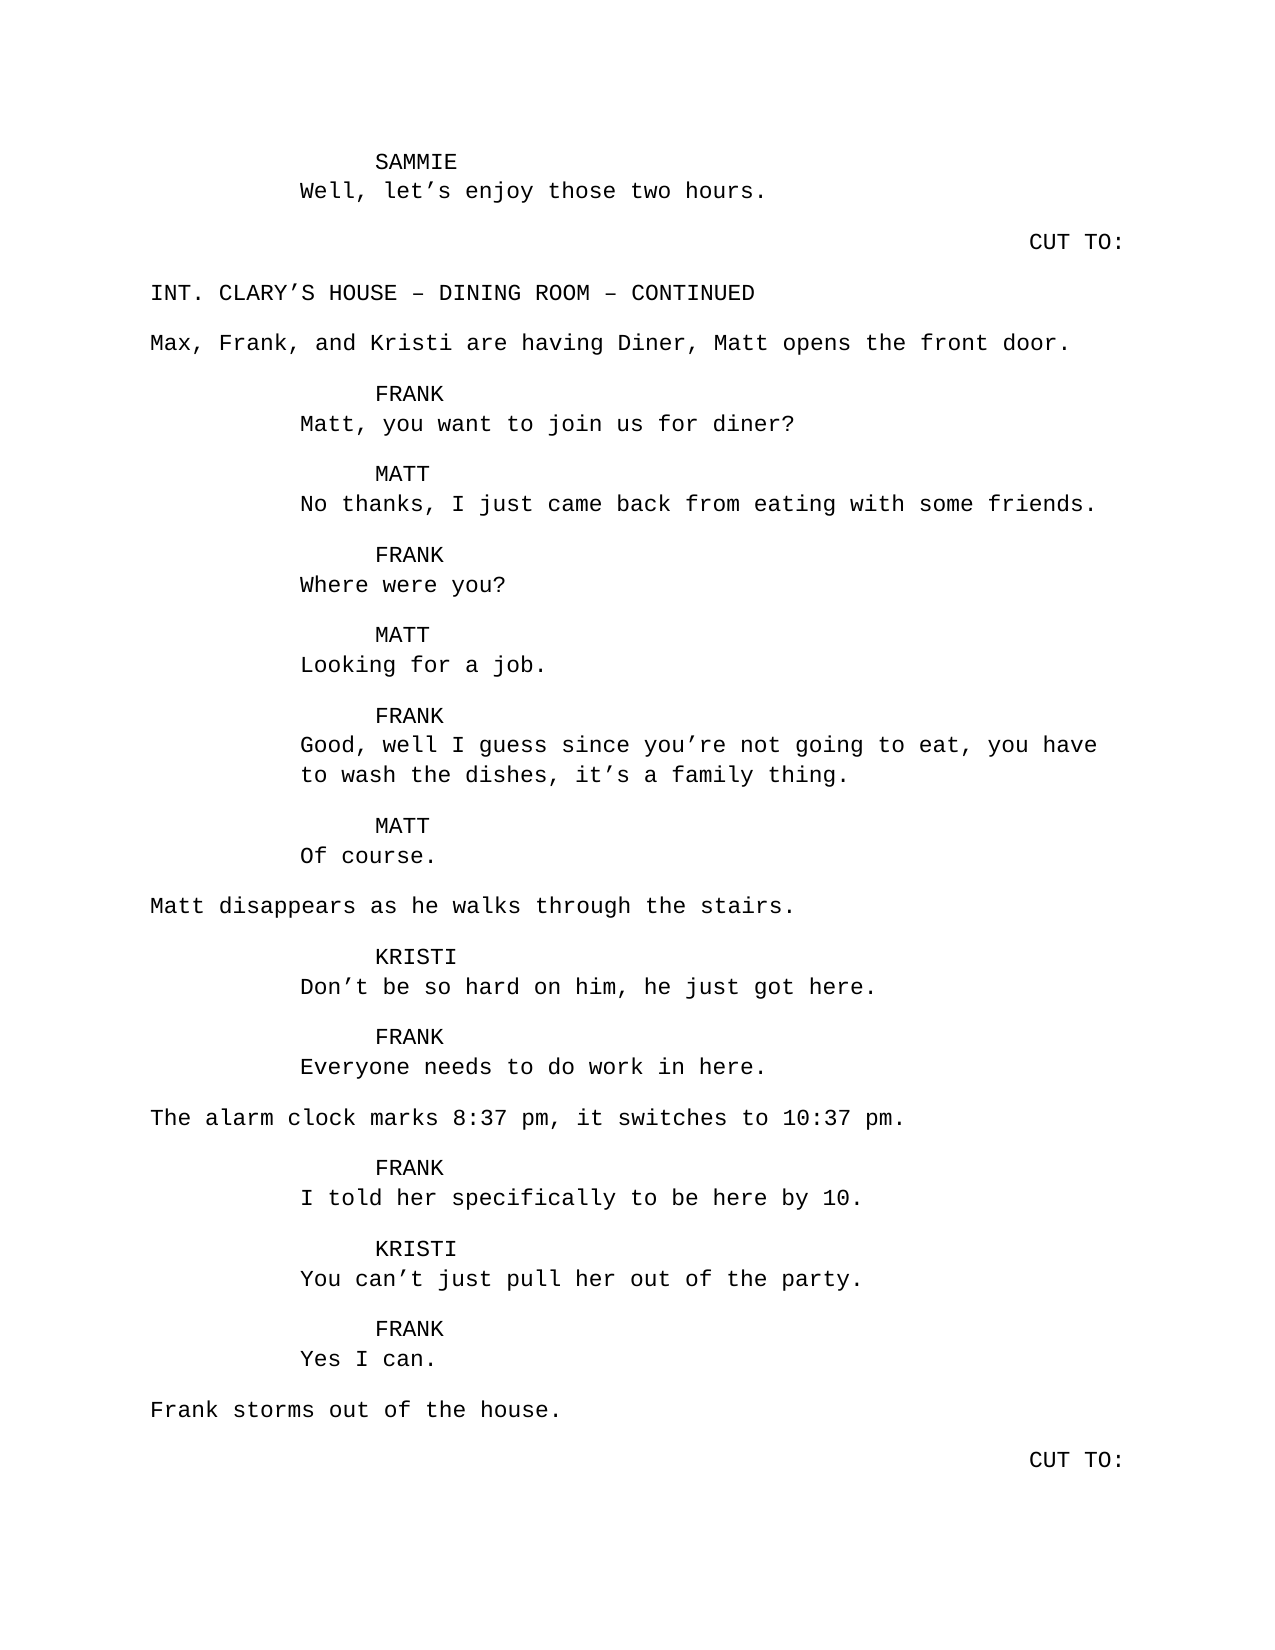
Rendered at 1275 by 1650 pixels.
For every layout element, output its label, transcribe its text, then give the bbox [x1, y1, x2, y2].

text MATT No thanks, I just came back from eating with some friends. [300, 463, 1125, 518]
text MATT Of course. [300, 814, 1125, 870]
text FRANK Matt, you want to join us for diner? [300, 382, 1125, 438]
text KRISTI You can’t just pull her out of the party. [300, 1237, 1125, 1293]
text KRISTI Don’t be so hard on him, he just got here. [300, 945, 1125, 1001]
text FRANK I told her specifically to be here by 10. [300, 1157, 1125, 1212]
text INT. CLARY’S HOUSE – DINING ROOM – CONTINUED [150, 281, 1125, 307]
text SAMMIE Well, let’s enjoy those two hours. [300, 150, 1125, 206]
text The alarm clock marks 8:37 pm, it switches to 10:37 pm. [150, 1106, 1125, 1132]
text Matt disappears as he walks through the stairs. [150, 894, 1125, 921]
text MATT Looking for a job. [300, 623, 1125, 679]
text FRANK Yes I can. [300, 1317, 1125, 1373]
text FRANK Everyone needs to do work in here. [300, 1026, 1125, 1081]
text FRANK Good, well I guess since you’re not going to eat, you have to wash the dishes, it’s a family thing. [300, 704, 1125, 789]
text Max, Frank, and Kristi are having Diner, Matt opens the front door. [150, 332, 1125, 358]
text FRANK Where were you? [300, 543, 1125, 599]
text CUT TO: [300, 230, 1125, 256]
text CUT TO: [150, 1448, 1125, 1474]
text Frank storms out of the house. [150, 1398, 1125, 1424]
